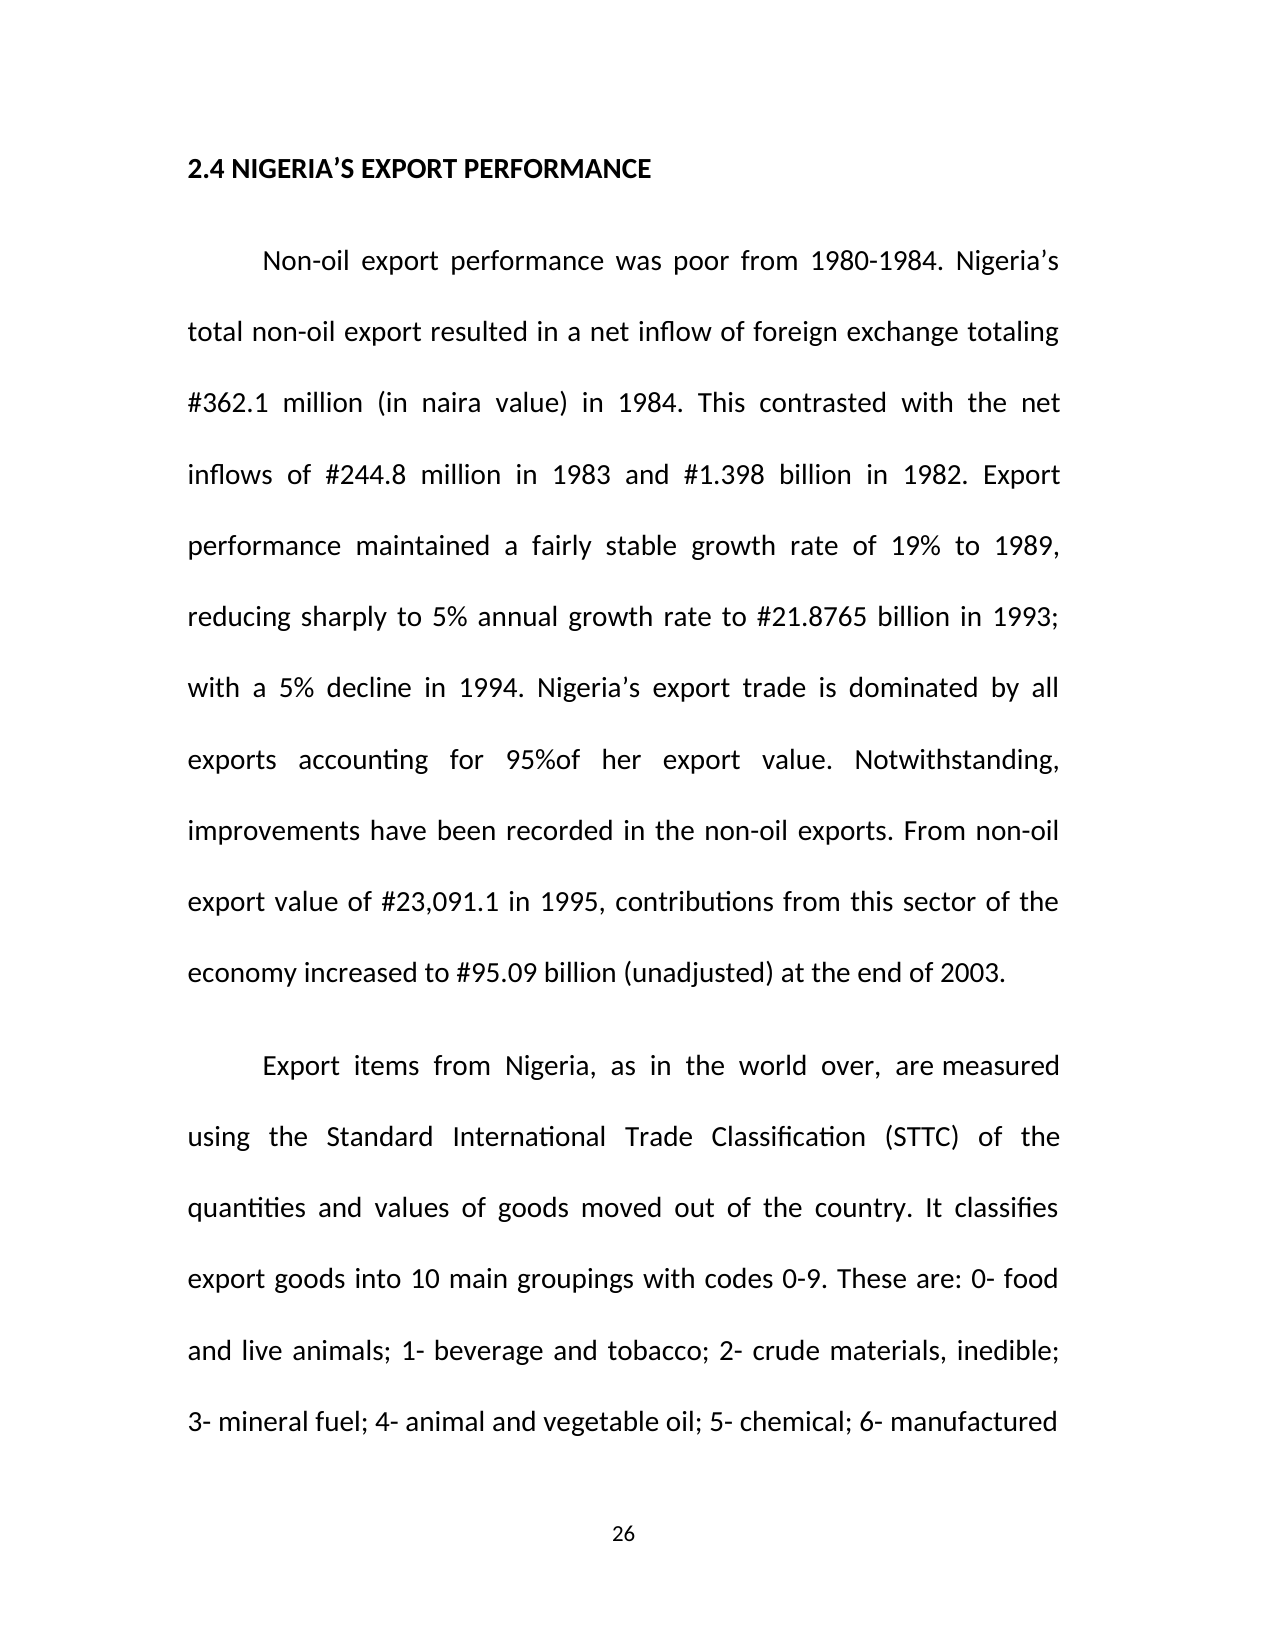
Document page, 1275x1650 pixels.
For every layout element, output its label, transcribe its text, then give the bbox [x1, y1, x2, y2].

text Export items from Nigeria, as in the world over, are measured using the Standard International Trade Classification (STTC) of the quantities and values of goods moved out of the country. It classifies export goods into 10 main groupings with codes 0-9. These are: 0- food and live animals; 1- beverage and tobacco; 2- crude materials, inedible; 3- mineral fuel; 4- animal and vegetable oil; 5- chemical; 6- manufactured [187, 1047, 1060, 1439]
subtitle NIGERIA’S EXPORT PERFORMANCE [187, 150, 1167, 186]
text Non-oil export performance was poor from 1980-1984. Nigeria’s total non-oil export resulted in a net inflow of foreign exchange totaling #362.1 million (in naira value) in 1984. This contrasted with the net inflows of #244.8 million in 1983 and #1.398 billion in 1982. Export performance maintained a fairly stable growth rate of 19% to 1989, reducing sharply to 5% annual growth rate to #21.8765 billion in 1993; with a 5% decline in 1994. Nigeria’s export trade is dominated by all exports accounting for 95%of her export value. Notwithstanding, improvements have been recorded in the non-oil exports. From non-oil export value of #23,091.1 in 1995, contributions from this sector of the economy increased to #95.09 billion (unadjusted) at the end of 2003. [187, 242, 1060, 990]
